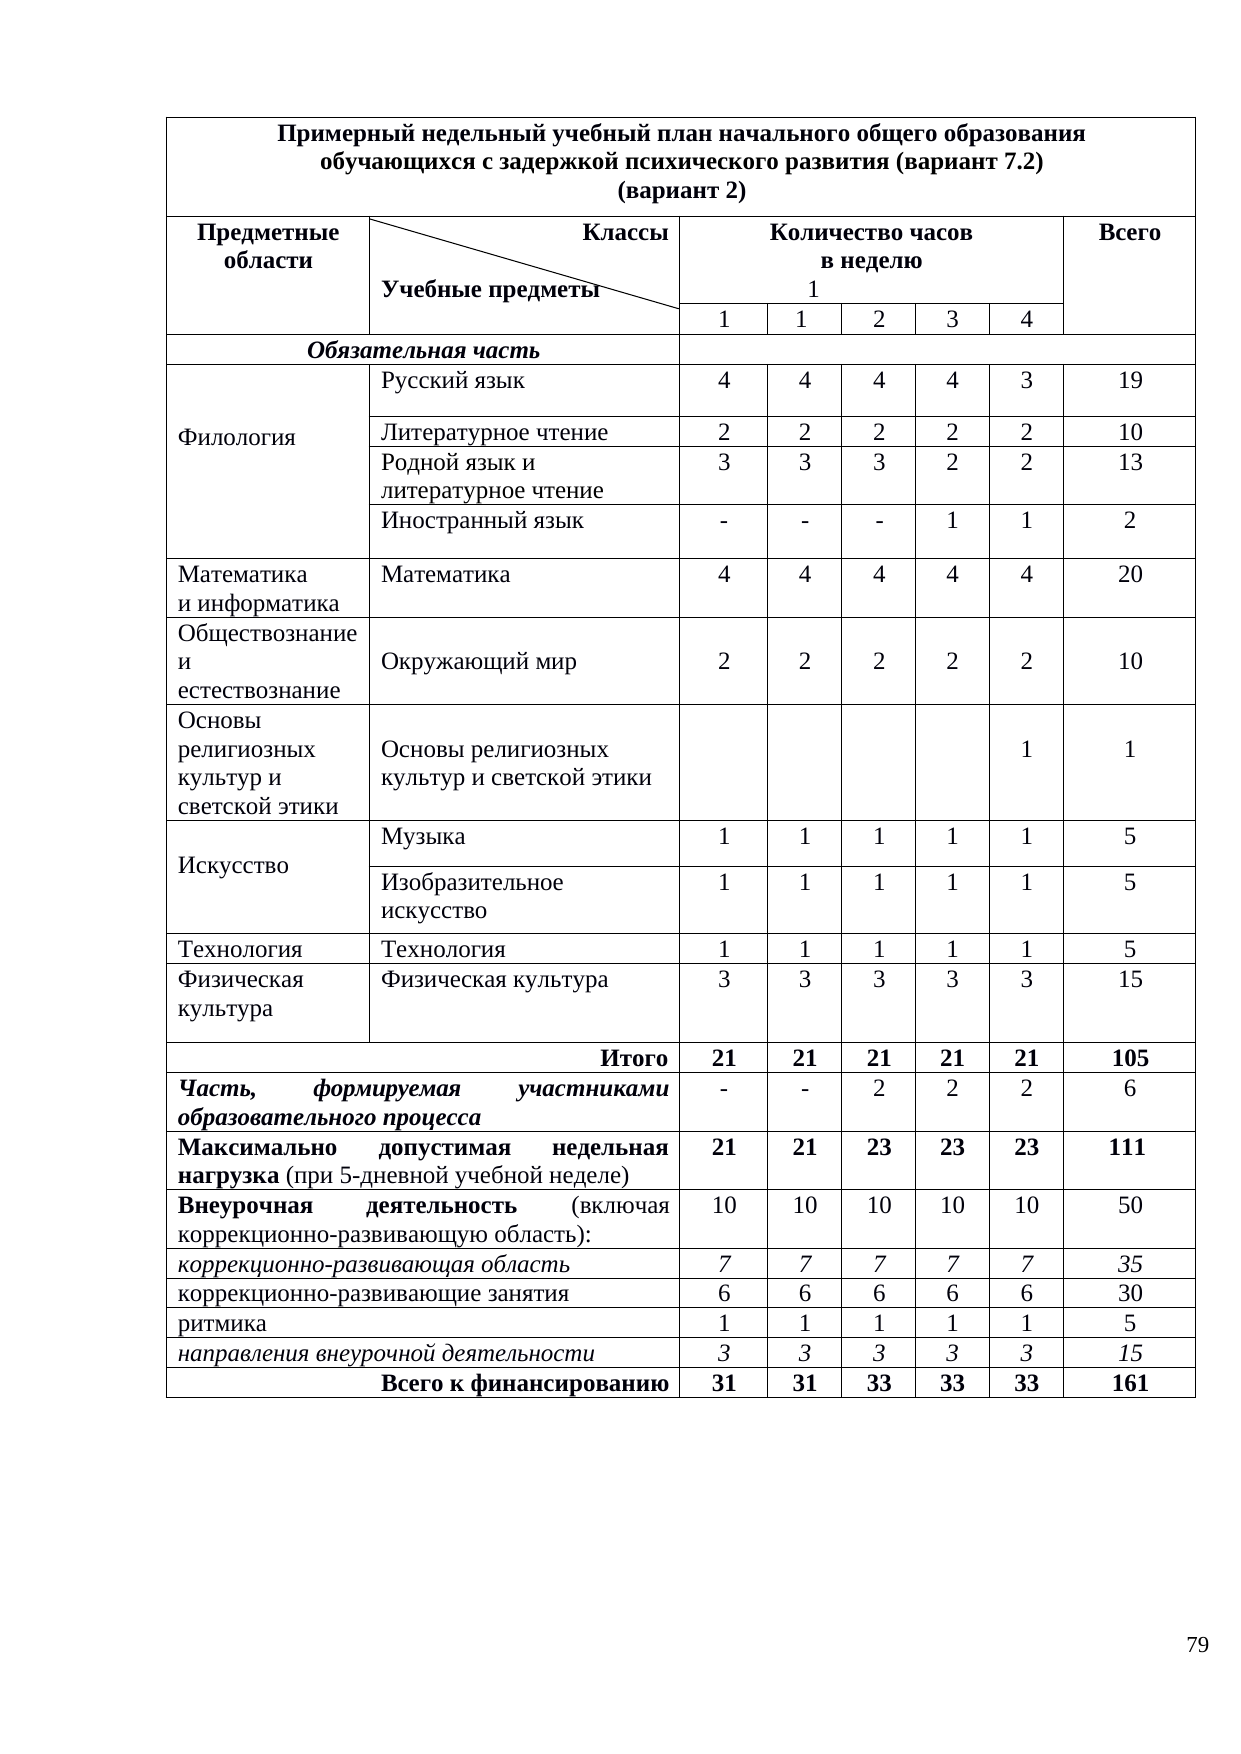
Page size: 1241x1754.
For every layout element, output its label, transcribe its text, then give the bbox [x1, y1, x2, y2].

table_cell 31 [768, 1368, 841, 1397]
table_cell - [768, 505, 841, 558]
table_cell - [680, 1073, 767, 1131]
table_cell Физическая культура [167, 964, 369, 1042]
table_cell Обязательная часть [167, 335, 679, 364]
table_cell - [680, 505, 767, 558]
table_cell 1 [842, 867, 915, 933]
table_cell 10 [842, 1190, 915, 1248]
table_cell 2 [1064, 505, 1195, 558]
table_cell 13 [1064, 447, 1195, 504]
table_cell 1 [768, 821, 841, 866]
table_cell 1 [990, 1308, 1063, 1337]
table_cell 4 [680, 559, 767, 617]
table_cell  [842, 705, 915, 820]
table_cell 1 [990, 505, 1063, 558]
table_cell 21 [768, 1043, 841, 1072]
table_cell 1 [842, 821, 915, 866]
table_cell 21 [768, 1132, 841, 1189]
table_cell Всего к финансированию [167, 1368, 679, 1397]
table_cell 10 [916, 1190, 989, 1248]
table_cell 5 [1064, 1308, 1195, 1337]
table_cell 7 [680, 1249, 767, 1277]
table_cell 3 [990, 964, 1063, 1042]
table_cell 3 [842, 1338, 915, 1367]
table_cell Всего [1064, 217, 1195, 334]
table_cell 1 [680, 304, 767, 334]
table_cell 3 [842, 964, 915, 1042]
table_cell 3 [990, 1338, 1063, 1367]
table_cell 4 [990, 304, 1063, 334]
table_cell 2 [916, 417, 989, 446]
table_cell 1 [842, 1308, 915, 1337]
table_cell 2 [768, 618, 841, 704]
table_cell Часть, формируемая участниками образовательного процесса [167, 1073, 679, 1131]
table_cell 3 [916, 964, 989, 1042]
table_cell 1 [768, 1308, 841, 1337]
table_cell 1 [990, 934, 1063, 963]
table_cell Основы религиозных культур и светской этики [167, 705, 369, 820]
table_cell 4 [768, 365, 841, 416]
table_cell 2 [990, 618, 1063, 704]
table_cell 2 [916, 1073, 989, 1131]
table_cell 1 [990, 867, 1063, 933]
table_cell 161 [1064, 1368, 1195, 1397]
table_cell 3 [680, 1338, 767, 1367]
table_cell Музыка [370, 821, 679, 866]
table_cell 19 [1064, 365, 1195, 416]
table_cell 21 [916, 1043, 989, 1072]
table_cell 30 [1064, 1279, 1195, 1307]
table_cell 4 [842, 365, 915, 416]
table_cell Внеурочная деятельность (включая коррекционно-развивающую область): [167, 1190, 679, 1248]
table_cell 3 [680, 447, 767, 504]
table_cell 4 [768, 559, 841, 617]
table_cell 4 [916, 365, 989, 416]
table_cell 23 [990, 1132, 1063, 1189]
table_cell Предметные области [167, 217, 369, 334]
table_cell 3 [768, 1338, 841, 1367]
table_cell 10 [680, 1190, 767, 1248]
table_cell 2 [990, 447, 1063, 504]
table_cell 1 [768, 304, 841, 334]
table_cell 1 [768, 934, 841, 963]
table_cell 1 [916, 867, 989, 933]
table_cell 1 [680, 821, 767, 866]
table_cell Родной язык и литературное чтение [370, 447, 679, 504]
table_cell Литературное чтение [370, 417, 679, 446]
table_cell 23 [842, 1132, 915, 1189]
table_cell Математика [370, 559, 679, 617]
table_cell 15 [1064, 964, 1195, 1042]
table_cell 35 [1064, 1249, 1195, 1277]
table_cell 2 [768, 417, 841, 446]
table_cell 21 [842, 1043, 915, 1072]
table_cell 4 [990, 559, 1063, 617]
table_cell 3 [768, 447, 841, 504]
table_cell 10 [1064, 618, 1195, 704]
table_cell 6 [680, 1279, 767, 1307]
table_cell 6 [842, 1279, 915, 1307]
table_cell Классы Учебные предметы [370, 217, 679, 334]
table_cell 1 [1064, 705, 1195, 820]
table_cell 1 [990, 821, 1063, 866]
table_cell 5 [1064, 821, 1195, 866]
table_cell 3 [842, 447, 915, 504]
table_cell 6 [768, 1279, 841, 1307]
table_cell Основы религиозных культур и светской этики [370, 705, 679, 820]
table_cell Максимально допустимая недельная нагрузка (при 5-дневной учебной неделе) [167, 1132, 679, 1189]
table_cell 1 [990, 705, 1063, 820]
table_cell 7 [990, 1249, 1063, 1277]
table_cell 2 [916, 618, 989, 704]
table_cell Итого [167, 1043, 679, 1072]
table_cell Технология [167, 934, 369, 963]
table_cell Технология [370, 934, 679, 963]
table_cell 10 [768, 1190, 841, 1248]
table_cell 1 [916, 821, 989, 866]
table_cell 1 [842, 934, 915, 963]
table_cell 111 [1064, 1132, 1195, 1189]
table_cell  [916, 705, 989, 820]
table_cell 3 [768, 964, 841, 1042]
table_cell 21 [990, 1043, 1063, 1072]
table_cell 7 [842, 1249, 915, 1277]
table_cell Математика и информатика [167, 559, 369, 617]
table_cell 1 [680, 867, 767, 933]
table_cell Русский язык [370, 365, 679, 416]
table_cell 3 [916, 1338, 989, 1367]
table_cell 3 [916, 304, 989, 334]
table_header Примерный недельный учебный план начального общего образования обучающихся с задержкой психического развития (вариант 7.2) (вариант 2) [167, 118, 1195, 216]
table_cell 7 [768, 1249, 841, 1277]
table_cell 15 [1064, 1338, 1195, 1367]
table_cell 5 [1064, 867, 1195, 933]
table_cell 50 [1064, 1190, 1195, 1248]
table_cell 3 [680, 964, 767, 1042]
table_cell 2 [680, 417, 767, 446]
table_cell 1 [916, 1308, 989, 1337]
table_cell коррекционно-развивающие занятия [167, 1279, 679, 1307]
table_cell 1 [680, 934, 767, 963]
table_cell направления внеурочной деятельности [167, 1338, 679, 1367]
table_cell 21 [680, 1043, 767, 1072]
table_cell 6 [990, 1279, 1063, 1307]
table_cell 2 [842, 618, 915, 704]
table_cell 3 [990, 365, 1063, 416]
table_cell 1 [768, 867, 841, 933]
table_cell Количество часов в неделю 1 [680, 217, 1063, 303]
table_cell 4 [680, 365, 767, 416]
table_cell  [768, 705, 841, 820]
table_cell коррекционно-развивающая область [167, 1249, 679, 1277]
table_cell Изобразительное искусство [370, 867, 679, 933]
table_cell Обществознание и естествознание [167, 618, 369, 704]
table_cell 20 [1064, 559, 1195, 617]
table_cell 5 [1064, 934, 1195, 963]
table_cell 33 [916, 1368, 989, 1397]
table_cell ритмика [167, 1308, 679, 1337]
table_cell 33 [842, 1368, 915, 1397]
table_cell 7 [916, 1249, 989, 1277]
table_cell Филология [167, 365, 369, 558]
table_cell 2 [842, 417, 915, 446]
table_cell 6 [916, 1279, 989, 1307]
table_cell 2 [990, 1073, 1063, 1131]
table_cell 31 [680, 1368, 767, 1397]
table_cell 4 [916, 559, 989, 617]
table_cell  [680, 705, 767, 820]
table_cell Окружающий мир [370, 618, 679, 704]
table_cell Искусство [167, 821, 369, 933]
table_cell - [768, 1073, 841, 1131]
table_cell 10 [990, 1190, 1063, 1248]
table_cell Иностранный язык [370, 505, 679, 558]
table_cell 2 [842, 1073, 915, 1131]
table_cell 2 [990, 417, 1063, 446]
table_cell 23 [916, 1132, 989, 1189]
table_cell [680, 335, 1195, 364]
table_cell - [842, 505, 915, 558]
table_cell 21 [680, 1132, 767, 1189]
table_cell 6 [1064, 1073, 1195, 1131]
table_cell 33 [990, 1368, 1063, 1397]
table_cell 2 [842, 304, 915, 334]
table_cell Физическая культура [370, 964, 679, 1042]
table_cell 2 [680, 618, 767, 704]
table_cell 10 [1064, 417, 1195, 446]
table_cell 1 [916, 934, 989, 963]
table_cell 1 [680, 1308, 767, 1337]
table_cell 105 [1064, 1043, 1195, 1072]
table_cell 1 [916, 505, 989, 558]
table_cell 4 [842, 559, 915, 617]
table_cell 2 [916, 447, 989, 504]
